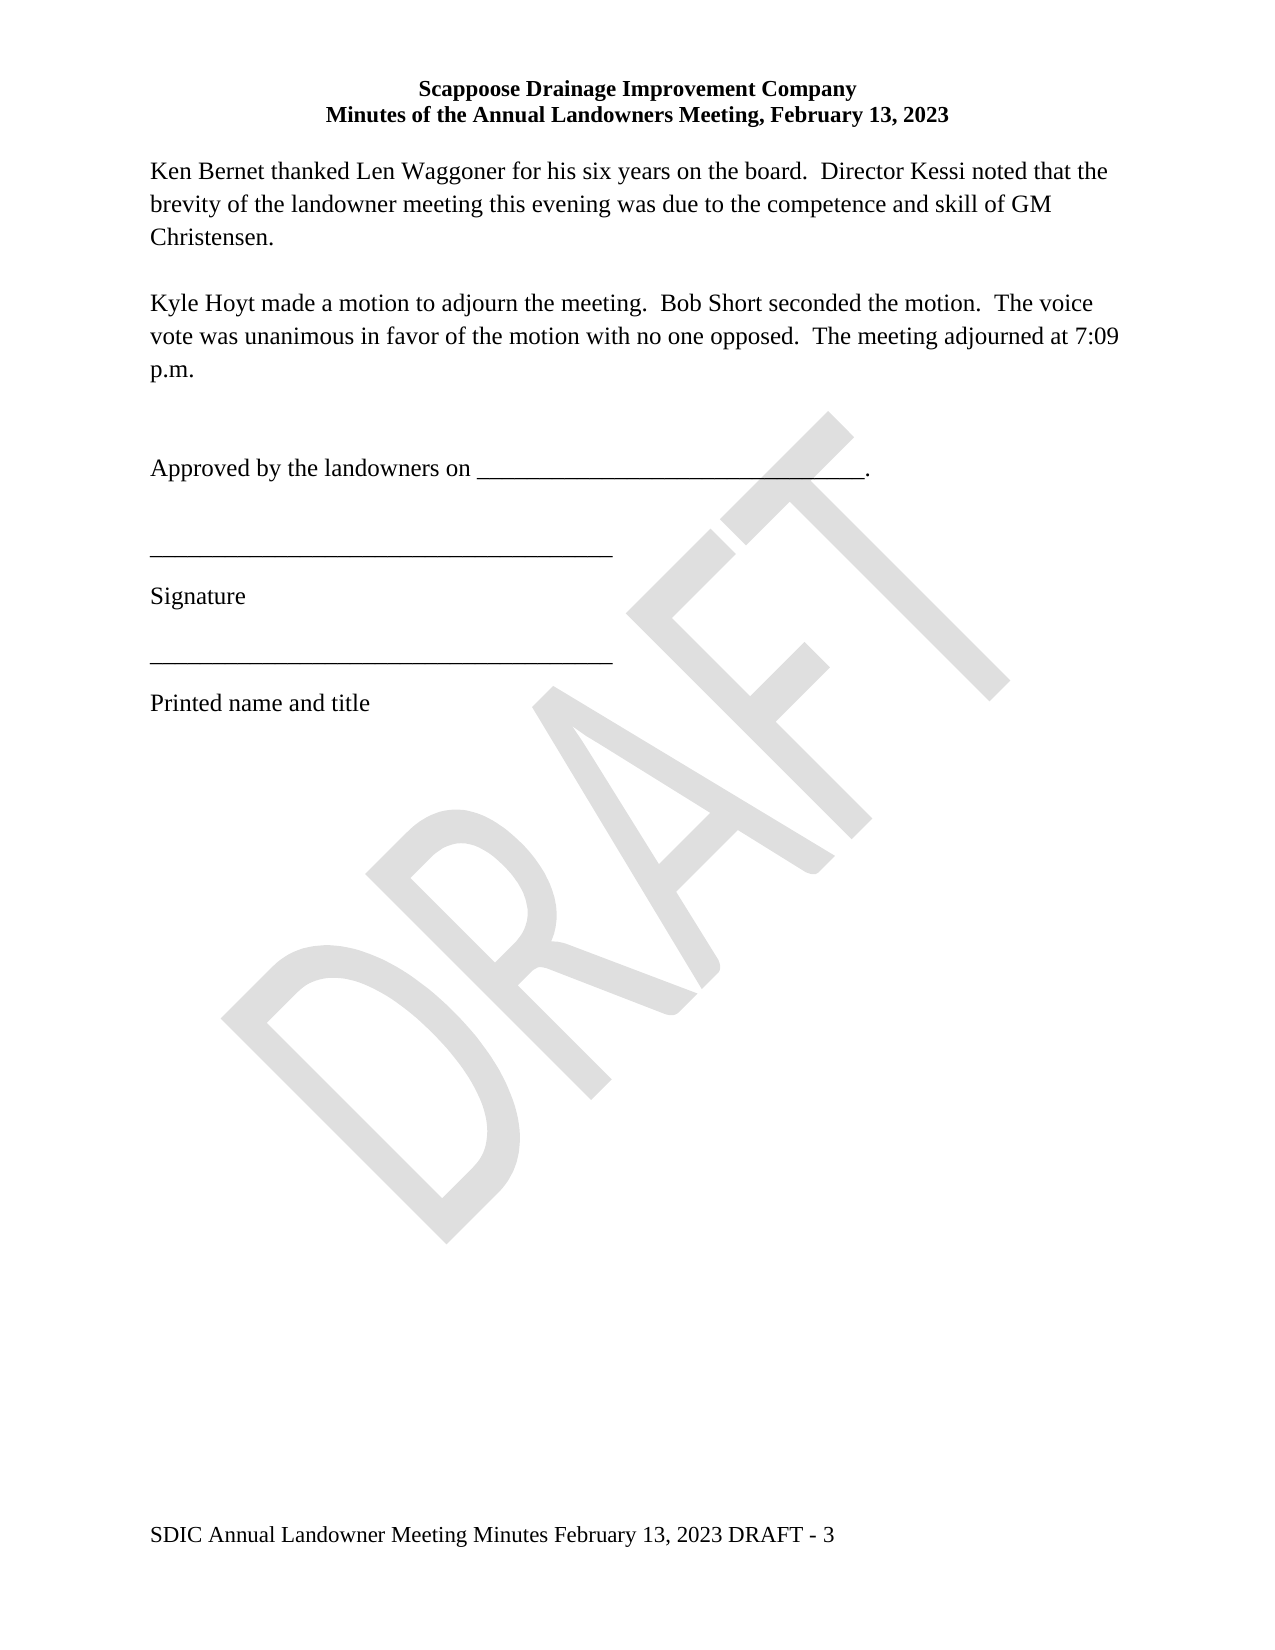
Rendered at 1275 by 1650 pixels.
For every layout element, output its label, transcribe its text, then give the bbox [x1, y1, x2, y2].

text Printed name and title [150, 688, 1125, 717]
text _____________________________________ [150, 531, 1125, 560]
text _____________________________________ [150, 638, 1125, 667]
text Approved by the landowners on _______________________________. [150, 453, 1125, 482]
text Signature [150, 581, 1125, 609]
text Kyle Hoyt made a motion to adjourn the meeting. Bob Short seconded the motion. The voice vote was unanimous in favor of the motion with no one opposed. The meeting adjourned at 7:09 p.m. [150, 288, 1125, 383]
text Ken Bernet thanked Len Waggoner for his six years on the board. Director Kessi noted that the brevity of the landowner meeting this evening was due to the competence and skill of GM Christensen. [150, 156, 1125, 251]
